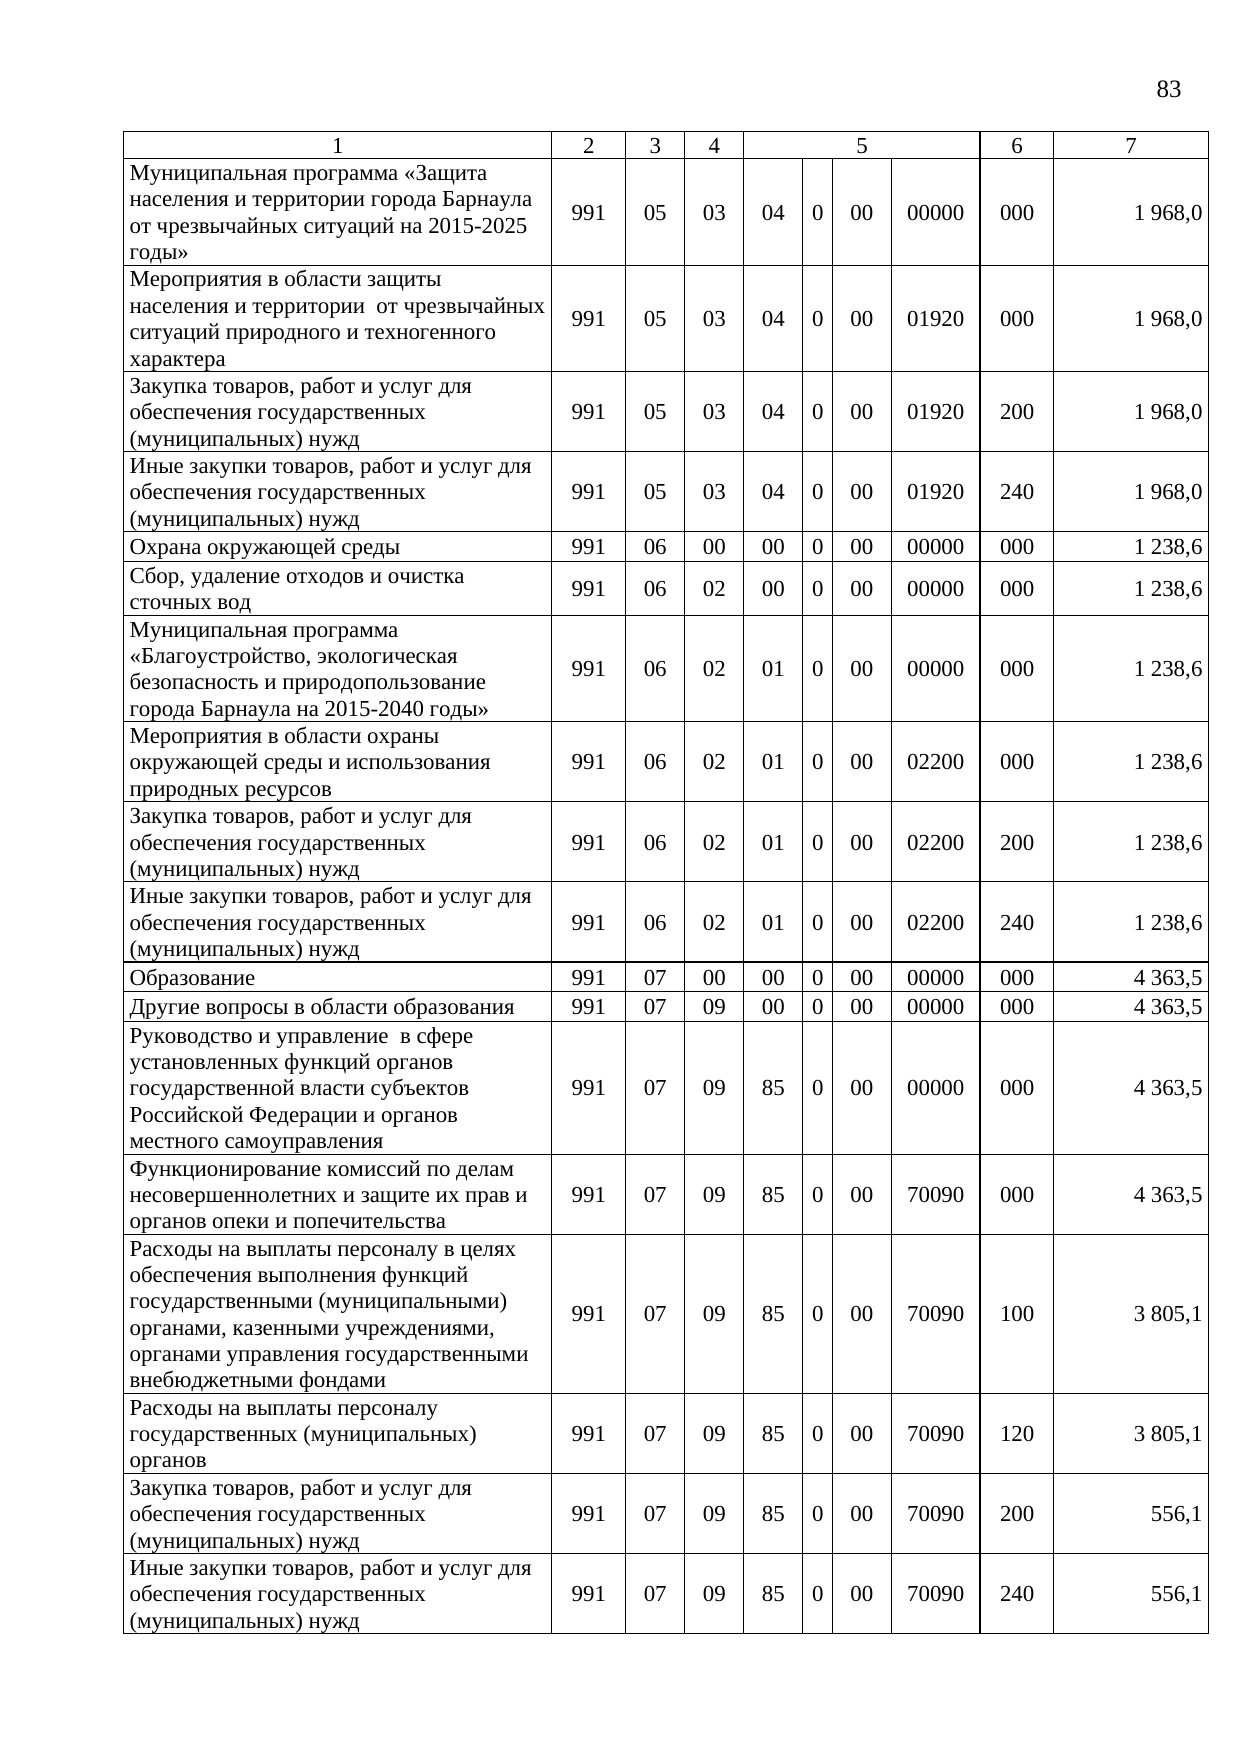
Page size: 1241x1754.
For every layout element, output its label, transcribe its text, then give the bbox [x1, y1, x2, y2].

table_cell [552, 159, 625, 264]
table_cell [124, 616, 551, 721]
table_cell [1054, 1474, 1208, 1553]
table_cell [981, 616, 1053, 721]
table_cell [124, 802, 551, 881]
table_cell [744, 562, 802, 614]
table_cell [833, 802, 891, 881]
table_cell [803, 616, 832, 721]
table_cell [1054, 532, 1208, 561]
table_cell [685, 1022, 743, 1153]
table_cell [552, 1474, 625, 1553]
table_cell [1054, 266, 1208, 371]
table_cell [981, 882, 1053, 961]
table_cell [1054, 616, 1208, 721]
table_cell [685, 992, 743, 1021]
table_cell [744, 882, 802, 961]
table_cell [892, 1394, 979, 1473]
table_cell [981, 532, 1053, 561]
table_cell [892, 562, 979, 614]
table_header 7 [1054, 132, 1208, 158]
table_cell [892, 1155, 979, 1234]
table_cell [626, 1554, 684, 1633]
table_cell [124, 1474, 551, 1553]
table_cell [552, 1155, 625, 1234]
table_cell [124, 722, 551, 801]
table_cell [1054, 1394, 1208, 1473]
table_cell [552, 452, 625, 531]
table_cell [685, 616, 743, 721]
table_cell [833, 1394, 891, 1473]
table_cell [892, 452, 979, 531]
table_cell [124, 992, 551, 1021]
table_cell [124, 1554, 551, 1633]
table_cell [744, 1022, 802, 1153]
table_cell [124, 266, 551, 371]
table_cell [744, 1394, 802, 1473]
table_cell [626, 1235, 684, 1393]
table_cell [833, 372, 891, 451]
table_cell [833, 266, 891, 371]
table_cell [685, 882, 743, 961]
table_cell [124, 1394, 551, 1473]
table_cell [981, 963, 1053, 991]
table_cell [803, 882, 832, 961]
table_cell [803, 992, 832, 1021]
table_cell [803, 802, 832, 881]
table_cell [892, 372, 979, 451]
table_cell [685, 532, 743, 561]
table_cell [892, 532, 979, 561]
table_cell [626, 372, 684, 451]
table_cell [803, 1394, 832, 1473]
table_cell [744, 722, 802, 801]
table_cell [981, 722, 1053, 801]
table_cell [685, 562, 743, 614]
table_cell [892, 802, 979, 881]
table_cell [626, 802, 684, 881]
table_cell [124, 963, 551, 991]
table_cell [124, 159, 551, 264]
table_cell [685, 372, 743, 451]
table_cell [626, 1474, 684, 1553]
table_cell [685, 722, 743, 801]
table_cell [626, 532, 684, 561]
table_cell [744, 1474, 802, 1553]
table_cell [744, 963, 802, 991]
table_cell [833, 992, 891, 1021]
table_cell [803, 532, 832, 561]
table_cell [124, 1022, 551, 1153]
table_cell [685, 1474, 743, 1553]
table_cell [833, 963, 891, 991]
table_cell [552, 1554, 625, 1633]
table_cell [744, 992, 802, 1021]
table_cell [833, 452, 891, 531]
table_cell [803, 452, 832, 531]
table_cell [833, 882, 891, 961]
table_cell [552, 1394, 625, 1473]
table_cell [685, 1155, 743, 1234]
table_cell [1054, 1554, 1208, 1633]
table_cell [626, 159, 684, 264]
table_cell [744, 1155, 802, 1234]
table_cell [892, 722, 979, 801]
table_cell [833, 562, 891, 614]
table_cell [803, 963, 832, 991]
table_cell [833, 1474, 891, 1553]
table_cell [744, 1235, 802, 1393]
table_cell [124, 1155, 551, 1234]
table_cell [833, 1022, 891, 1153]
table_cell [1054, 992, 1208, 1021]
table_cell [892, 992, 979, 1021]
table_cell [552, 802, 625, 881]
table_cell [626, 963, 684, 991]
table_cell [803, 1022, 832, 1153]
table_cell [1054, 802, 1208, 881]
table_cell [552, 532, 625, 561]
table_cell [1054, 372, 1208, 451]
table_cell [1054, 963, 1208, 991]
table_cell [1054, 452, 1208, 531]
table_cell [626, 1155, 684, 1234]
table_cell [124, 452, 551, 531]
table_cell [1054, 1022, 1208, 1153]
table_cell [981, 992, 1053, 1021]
table_header 4 [685, 132, 743, 158]
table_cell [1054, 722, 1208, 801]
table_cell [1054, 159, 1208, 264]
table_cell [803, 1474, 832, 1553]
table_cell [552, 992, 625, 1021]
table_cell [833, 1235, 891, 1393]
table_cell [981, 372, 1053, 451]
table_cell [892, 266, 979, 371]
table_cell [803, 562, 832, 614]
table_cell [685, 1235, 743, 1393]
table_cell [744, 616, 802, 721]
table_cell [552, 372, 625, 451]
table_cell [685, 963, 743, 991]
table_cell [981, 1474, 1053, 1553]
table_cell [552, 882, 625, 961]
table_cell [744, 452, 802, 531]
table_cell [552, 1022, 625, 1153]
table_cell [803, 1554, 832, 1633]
table_header 1 [124, 132, 551, 158]
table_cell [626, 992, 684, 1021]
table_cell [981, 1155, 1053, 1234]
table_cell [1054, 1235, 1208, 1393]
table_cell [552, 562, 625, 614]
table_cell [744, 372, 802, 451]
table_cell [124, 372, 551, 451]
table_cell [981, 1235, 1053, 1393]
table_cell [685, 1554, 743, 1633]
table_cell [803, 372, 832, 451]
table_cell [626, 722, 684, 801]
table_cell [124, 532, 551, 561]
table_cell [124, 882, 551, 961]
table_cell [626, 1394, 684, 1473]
table_header 3 [626, 132, 684, 158]
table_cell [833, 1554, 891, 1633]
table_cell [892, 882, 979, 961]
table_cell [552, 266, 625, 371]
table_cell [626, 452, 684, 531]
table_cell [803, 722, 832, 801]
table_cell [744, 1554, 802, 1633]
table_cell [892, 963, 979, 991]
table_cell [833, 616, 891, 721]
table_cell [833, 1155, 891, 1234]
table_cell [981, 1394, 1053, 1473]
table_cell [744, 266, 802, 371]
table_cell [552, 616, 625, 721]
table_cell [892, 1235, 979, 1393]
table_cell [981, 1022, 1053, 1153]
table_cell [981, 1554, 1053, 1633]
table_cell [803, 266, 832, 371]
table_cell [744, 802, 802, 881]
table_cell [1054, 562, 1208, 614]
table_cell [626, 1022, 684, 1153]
table_header 2 [552, 132, 625, 158]
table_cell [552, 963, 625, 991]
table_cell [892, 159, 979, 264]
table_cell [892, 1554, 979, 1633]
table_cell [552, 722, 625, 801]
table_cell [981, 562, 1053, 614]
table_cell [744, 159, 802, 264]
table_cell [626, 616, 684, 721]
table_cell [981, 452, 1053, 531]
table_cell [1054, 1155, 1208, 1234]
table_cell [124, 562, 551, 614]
table_header 6 [981, 132, 1053, 158]
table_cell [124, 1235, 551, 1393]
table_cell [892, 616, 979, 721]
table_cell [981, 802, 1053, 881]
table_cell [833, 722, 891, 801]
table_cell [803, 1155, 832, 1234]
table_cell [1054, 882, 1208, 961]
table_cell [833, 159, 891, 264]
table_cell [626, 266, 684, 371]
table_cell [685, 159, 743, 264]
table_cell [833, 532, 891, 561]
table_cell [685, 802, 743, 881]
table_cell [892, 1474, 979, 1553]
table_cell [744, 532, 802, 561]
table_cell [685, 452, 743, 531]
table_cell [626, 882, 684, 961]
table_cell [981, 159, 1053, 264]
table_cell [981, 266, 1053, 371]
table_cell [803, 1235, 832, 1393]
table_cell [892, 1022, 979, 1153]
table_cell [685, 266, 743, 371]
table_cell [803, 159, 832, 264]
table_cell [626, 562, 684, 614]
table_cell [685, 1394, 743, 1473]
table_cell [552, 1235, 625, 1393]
table_header 5 [744, 132, 979, 158]
